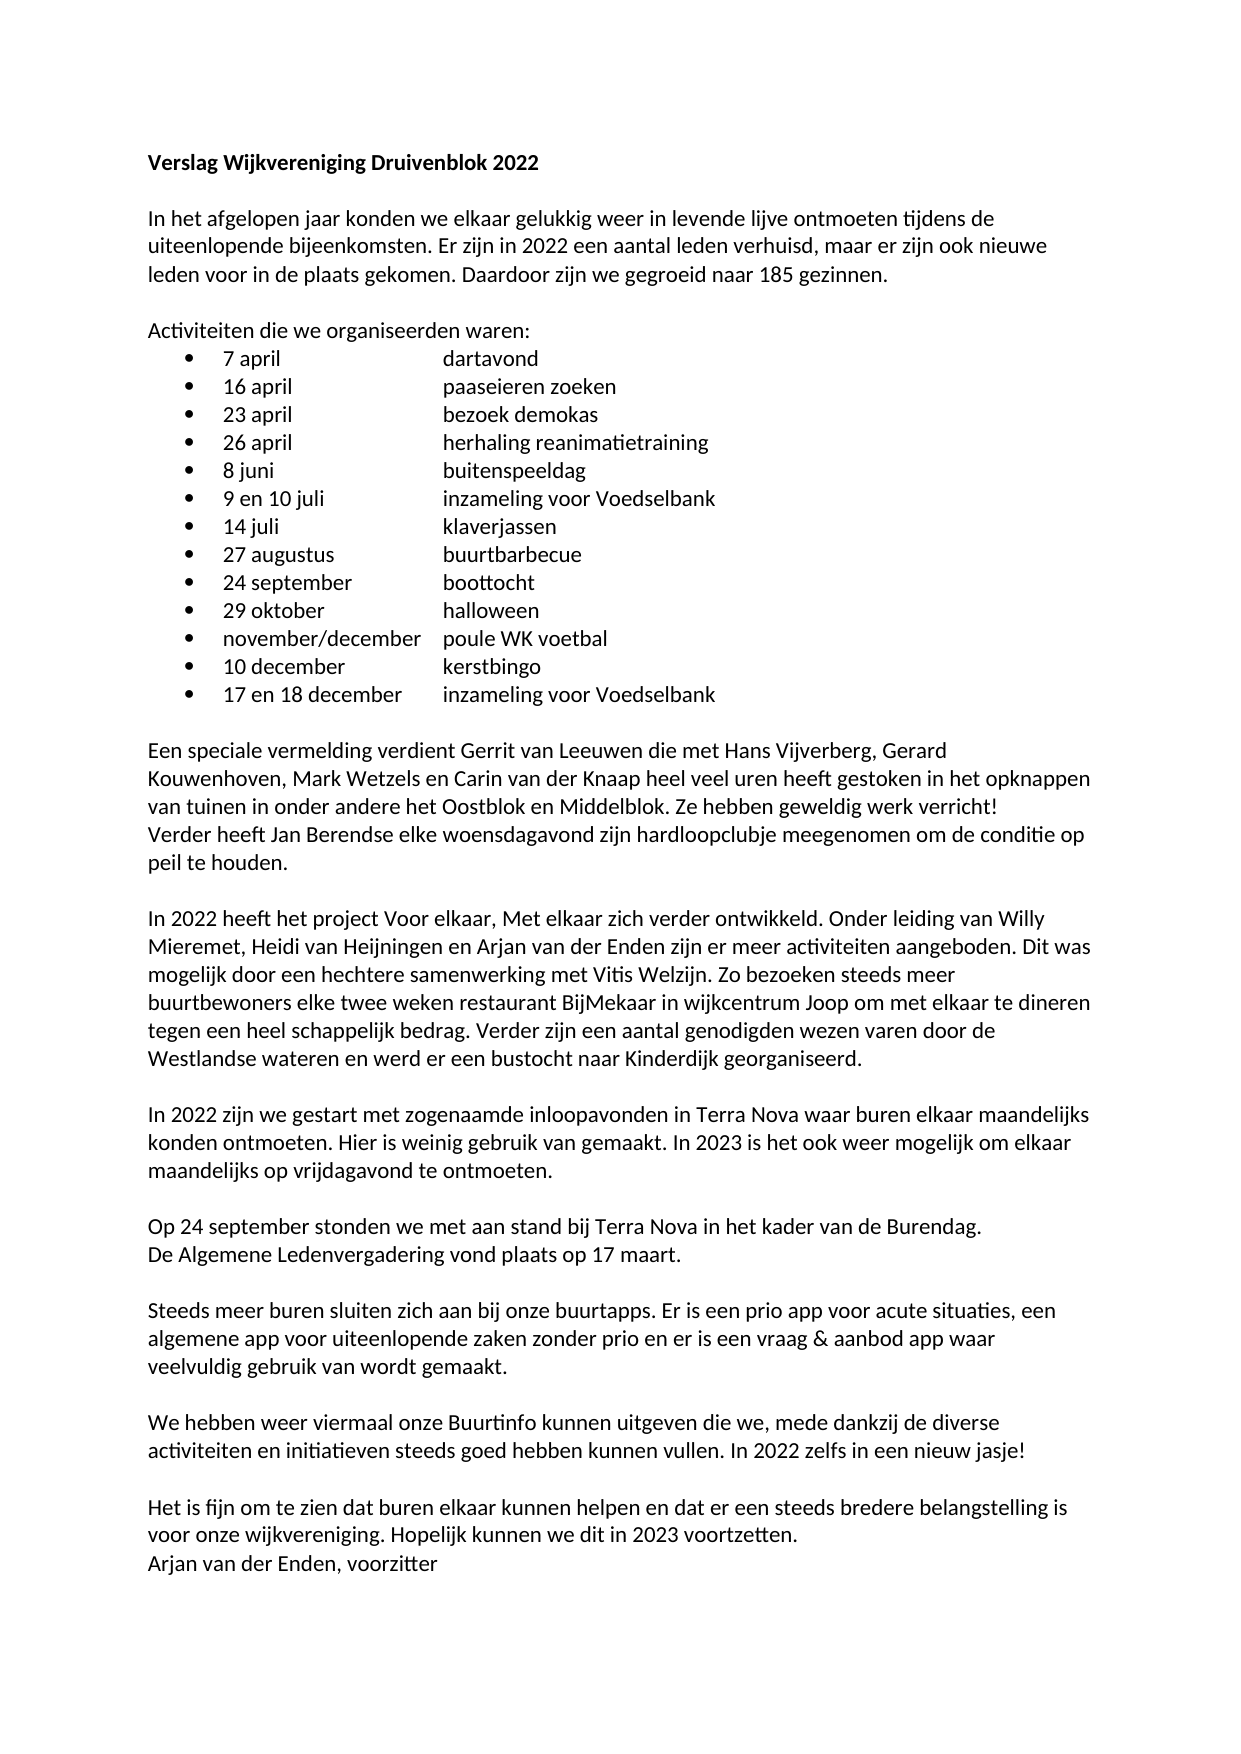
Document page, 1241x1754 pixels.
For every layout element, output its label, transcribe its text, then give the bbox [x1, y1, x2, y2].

text In het afgelopen jaar konden we elkaar gelukkig weer in levende lijve ontmoeten tijdens de uiteenlopende bijeenkomsten. Er zijn in 2022 een aantal leden verhuisd, maar er zijn ook nieuwe leden voor in de plaats gekomen. Daardoor zijn we gegroeid naar 185 gezinnen. [148, 204, 1093, 288]
text In 2022 heeft het project Voor elkaar, Met elkaar zich verder ontwikkeld. Onder leiding van Willy Mieremet, Heidi van Heijningen en Arjan van der Enden zijn er meer activiteiten aangeboden. Dit was mogelijk door een hechtere samenwerking met Vitis Welzijn. Zo bezoeken steeds meer buurtbewoners elke twee weken restaurant BijMekaar in wijkcentrum Joop om met elkaar te dineren tegen een heel schappelijk bedrag. Verder zijn een aantal genodigden wezen varen door de Westlandse wateren en werd er een bustocht naar Kinderdijk georganiseerd. [148, 904, 1093, 1072]
text We hebben weer viermaal onze Buurtinfo kunnen uitgeven die we, mede dankzij de diverse activiteiten en initiatieven steeds goed hebben kunnen vullen. In 2022 zelfs in een nieuw jasje! [148, 1408, 1093, 1464]
text Activiteiten die we organiseerden waren: [148, 316, 1093, 344]
list 24 september boottocht [185, 568, 1093, 596]
text Het is fijn om te zien dat buren elkaar kunnen helpen en dat er een steeds bredere belangstelling is voor onze wijkvereniging. Hopelijk kunnen we dit in 2023 voortzetten. [148, 1493, 1093, 1549]
text In 2022 zijn we gestart met zogenaamde inloopavonden in Terra Nova waar buren elkaar maandelijks konden ontmoeten. Hier is weinig gebruik van gemaakt. In 2023 is het ook weer mogelijk om elkaar maandelijks op vrijdagavond te ontmoeten. [148, 1100, 1093, 1184]
text Op 24 september stonden we met aan stand bij Terra Nova in het kader van de Burendag. [148, 1212, 1093, 1240]
list 16 april paaseieren zoeken [185, 372, 1093, 400]
text Verslag Wijkvereniging Druivenblok 2022 [148, 148, 1093, 176]
text Steeds meer buren sluiten zich aan bij onze buurtapps. Er is een prio app voor acute situaties, een algemene app voor uiteenlopende zaken zonder prio en er is een vraag & aanbod app waar veelvuldig gebruik van wordt gemaakt. [148, 1296, 1093, 1381]
text Een speciale vermelding verdient Gerrit van Leeuwen die met Hans Vijverberg, Gerard Kouwenhoven, Mark Wetzels en Carin van der Knaap heel veel uren heeft gestoken in het opknappen van tuinen in onder andere het Oostblok en Middelblok. Ze hebben geweldig werk verricht! [148, 736, 1093, 820]
list 8 juni buitenspeeldag [185, 456, 1093, 484]
text Verder heeft Jan Berendse elke woensdagavond zijn hardloopclubje meegenomen om de conditie op peil te houden. [148, 820, 1093, 876]
list 26 april herhaling reanimatietraining [185, 428, 1093, 456]
list 29 oktober halloween [185, 596, 1093, 624]
text De Algemene Ledenvergadering vond plaats op 17 maart. [148, 1240, 1093, 1268]
text Arjan van der Enden, voorzitter [148, 1549, 1093, 1577]
list 9 en 10 juli inzameling voor Voedselbank [185, 484, 1093, 512]
list 7 april dartavond [185, 344, 1093, 372]
list november/december poule WK voetbal [185, 624, 1093, 652]
list 27 augustus buurtbarbecue [185, 540, 1093, 568]
list 17 en 18 december inzameling voor Voedselbank [185, 680, 1093, 708]
list 10 december kerstbingo [185, 652, 1093, 680]
list 14 juli klaverjassen [185, 512, 1093, 540]
list 23 april bezoek demokas [185, 400, 1093, 428]
